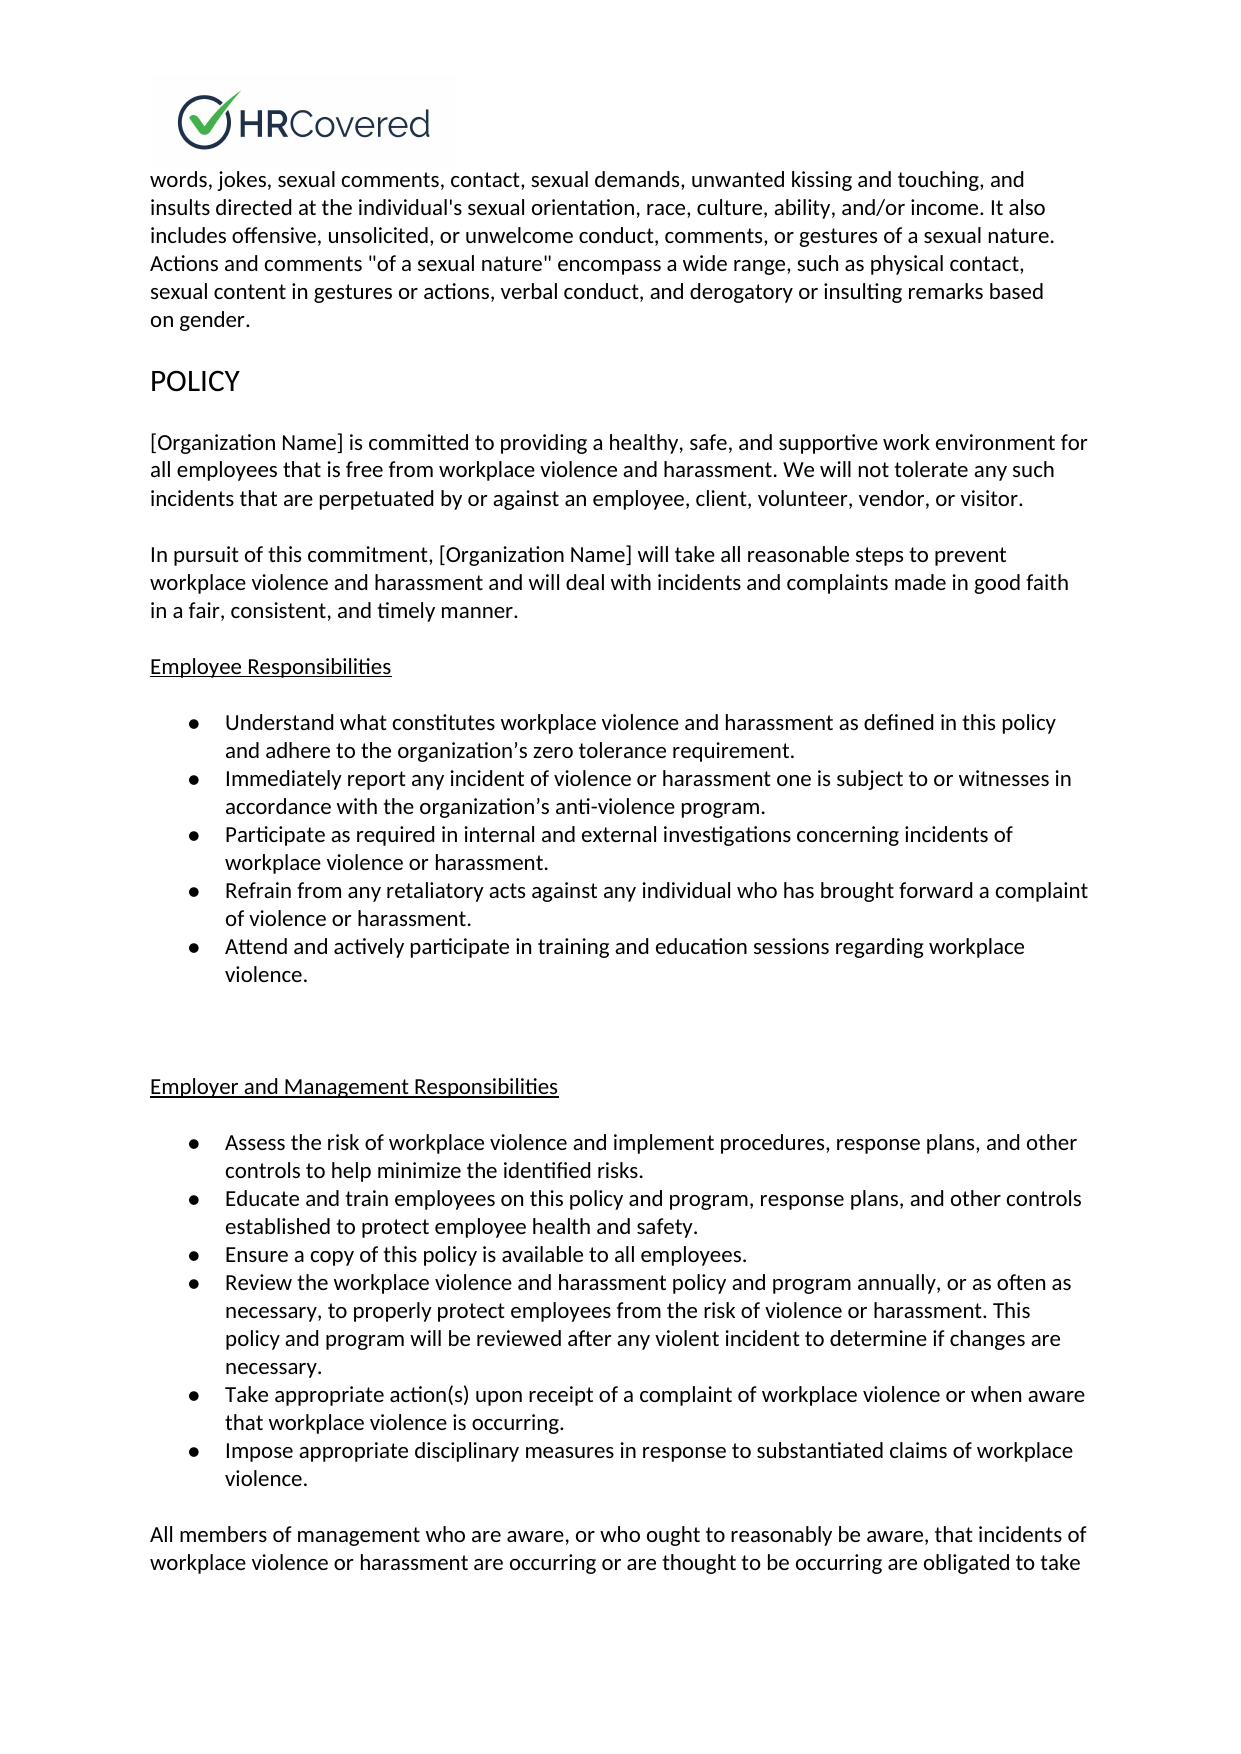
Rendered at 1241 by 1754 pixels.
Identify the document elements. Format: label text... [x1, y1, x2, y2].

list Assess the risk of workplace violence and implement procedures, response plans, and other controls to help minimize the identified risks. [187, 1128, 1090, 1184]
list Attend and actively participate in training and education sessions regarding workplace violence. [187, 932, 1090, 988]
list Refrain from any retaliatory acts against any individual who has brought forward a complaint of violence or harassment. [187, 876, 1090, 932]
list Take appropriate action(s) upon receipt of a complaint of workplace violence or when aware that workplace violence is occurring. [187, 1380, 1090, 1436]
list Immediately report any incident of violence or harassment one is subject to or witnesses in accordance with the organization’s anti-violence program. [187, 764, 1090, 820]
list Review the workplace violence and harassment policy and program annually, or as often as necessary, to properly protect employees from the risk of violence or harassment. This policy and program will be reviewed after any violent incident to determine if changes are necessary. [187, 1268, 1090, 1380]
list Participate as required in internal and external investigations concerning incidents of workplace violence or harassment. [187, 820, 1090, 876]
text [Organization Name] is committed to providing a healthy, safe, and supportive work environment for all employees that is free from workplace violence and harassment. We will not tolerate any such incidents that are perpetuated by or against an employee, client, volunteer, vendor, or visitor. [150, 428, 1090, 512]
text Employer and Management Responsibilities [150, 1072, 1090, 1100]
text In pursuit of this commitment, [Organization Name] will take all reasonable steps to prevent workplace violence and harassment and will deal with incidents and complaints made in good faith in a fair, consistent, and timely manner. [150, 540, 1090, 624]
list Ensure a copy of this policy is available to all employees. [187, 1240, 1090, 1268]
text POLICY [150, 361, 1059, 399]
picture [150, 75, 457, 166]
list Educate and train employees on this policy and program, response plans, and other controls established to protect employee health and safety. [187, 1184, 1090, 1240]
list Understand what constitutes workplace violence and harassment as defined in this policy and adhere to the organization’s zero tolerance requirement. [187, 708, 1090, 764]
text Employee Responsibilities [150, 652, 1090, 680]
list Impose appropriate disciplinary measures in response to substantiated claims of workplace violence. [187, 1436, 1090, 1492]
